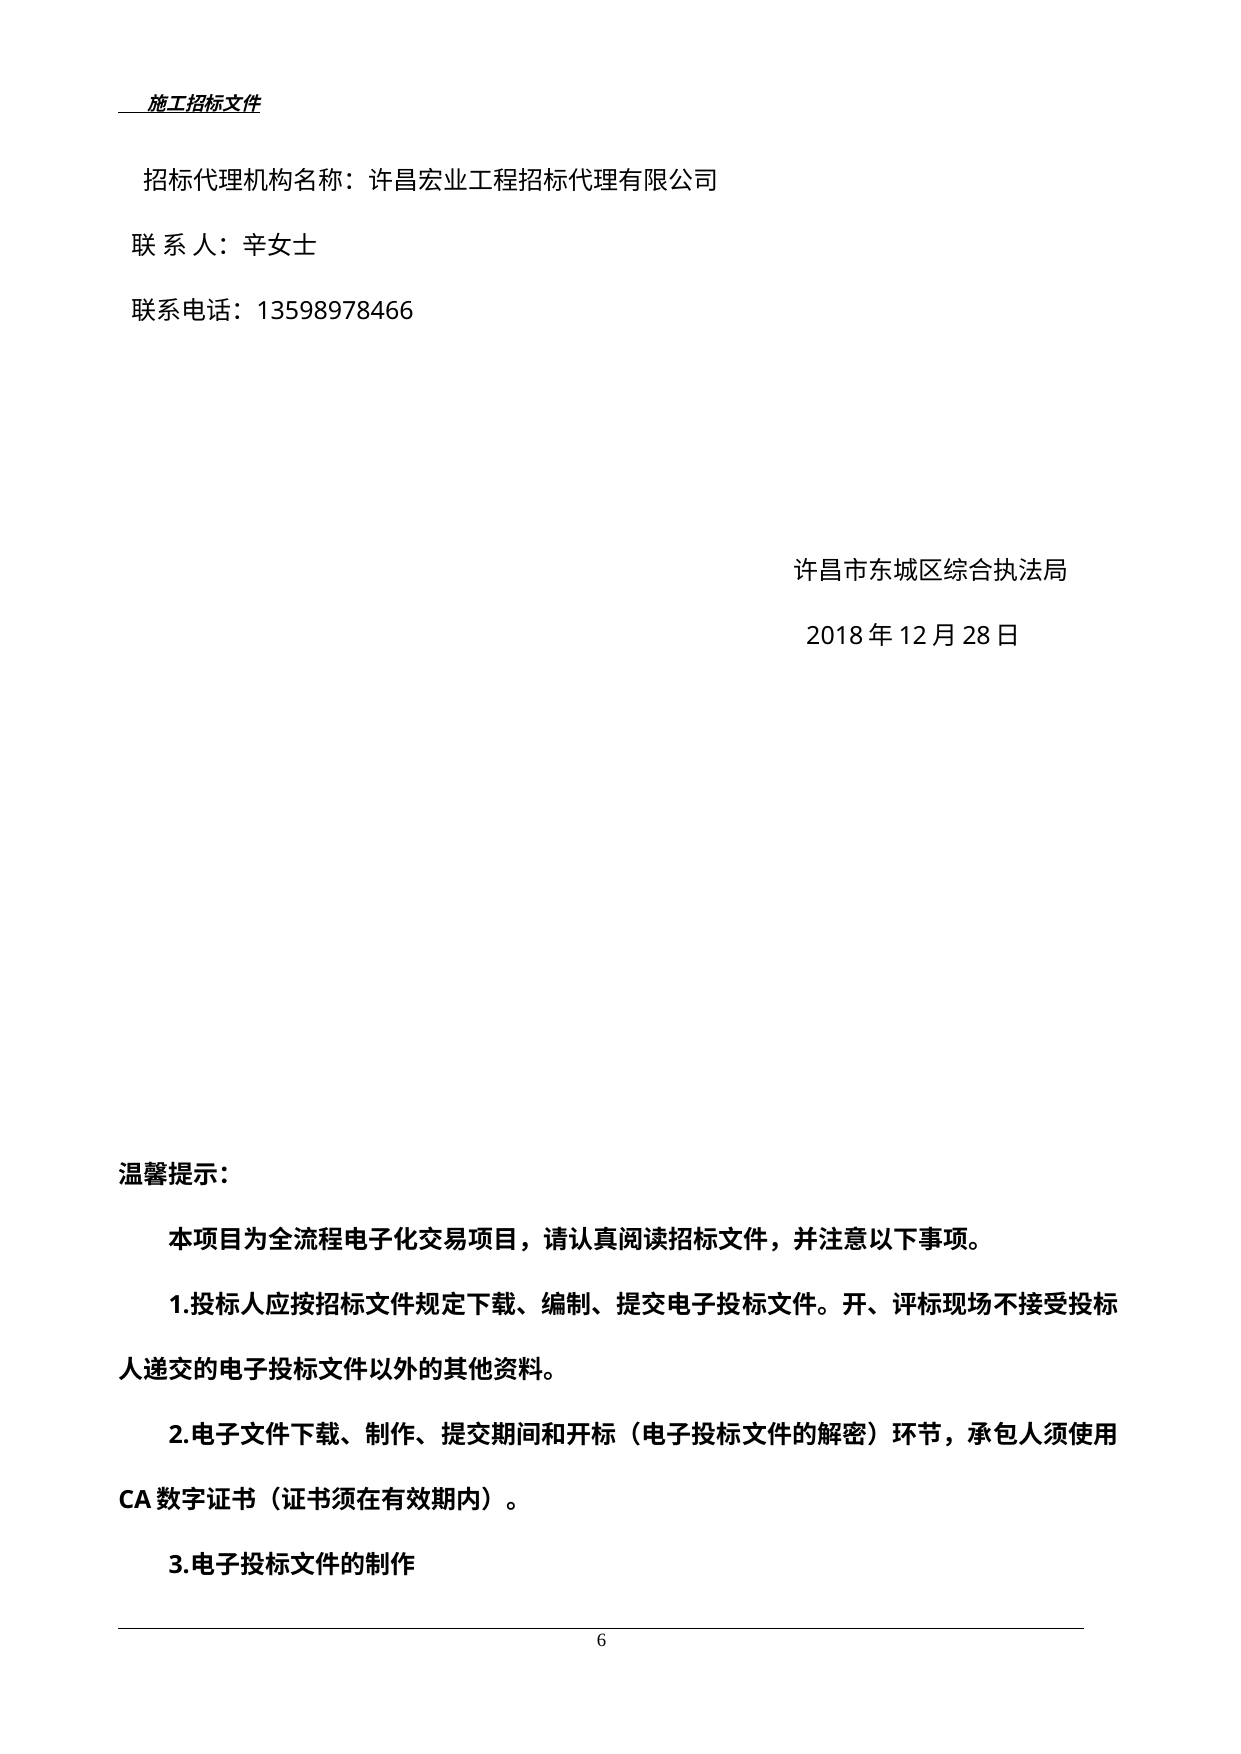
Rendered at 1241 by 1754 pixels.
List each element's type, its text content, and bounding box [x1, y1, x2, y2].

text 许昌市东城区综合执法局 [118, 536, 1122, 601]
text 本项目为全流程电子化交易项目，请认真阅读招标文件，并注意以下事项。 [118, 1206, 1122, 1271]
text 3.电子投标文件的制作 [118, 1531, 1122, 1596]
text 联系电话：13598978466 [118, 276, 1122, 341]
text 2018年12月28日 [118, 601, 1122, 666]
text 2.电子文件下载、制作、提交期间和开标（电子投标文件的解密）环节，承包人须使用CA数字证书（证书须在有效期内）。 [118, 1401, 1122, 1531]
text 温馨提示： [118, 1141, 1122, 1206]
text 招标代理机构名称：许昌宏业工程招标代理有限公司 [118, 146, 1122, 211]
text 联 系 人：辛女士 [118, 211, 1122, 276]
text 1.投标人应按招标文件规定下载、编制、提交电子投标文件。开、评标现场不接受投标人递交的电子投标文件以外的其他资料。 [118, 1271, 1122, 1401]
